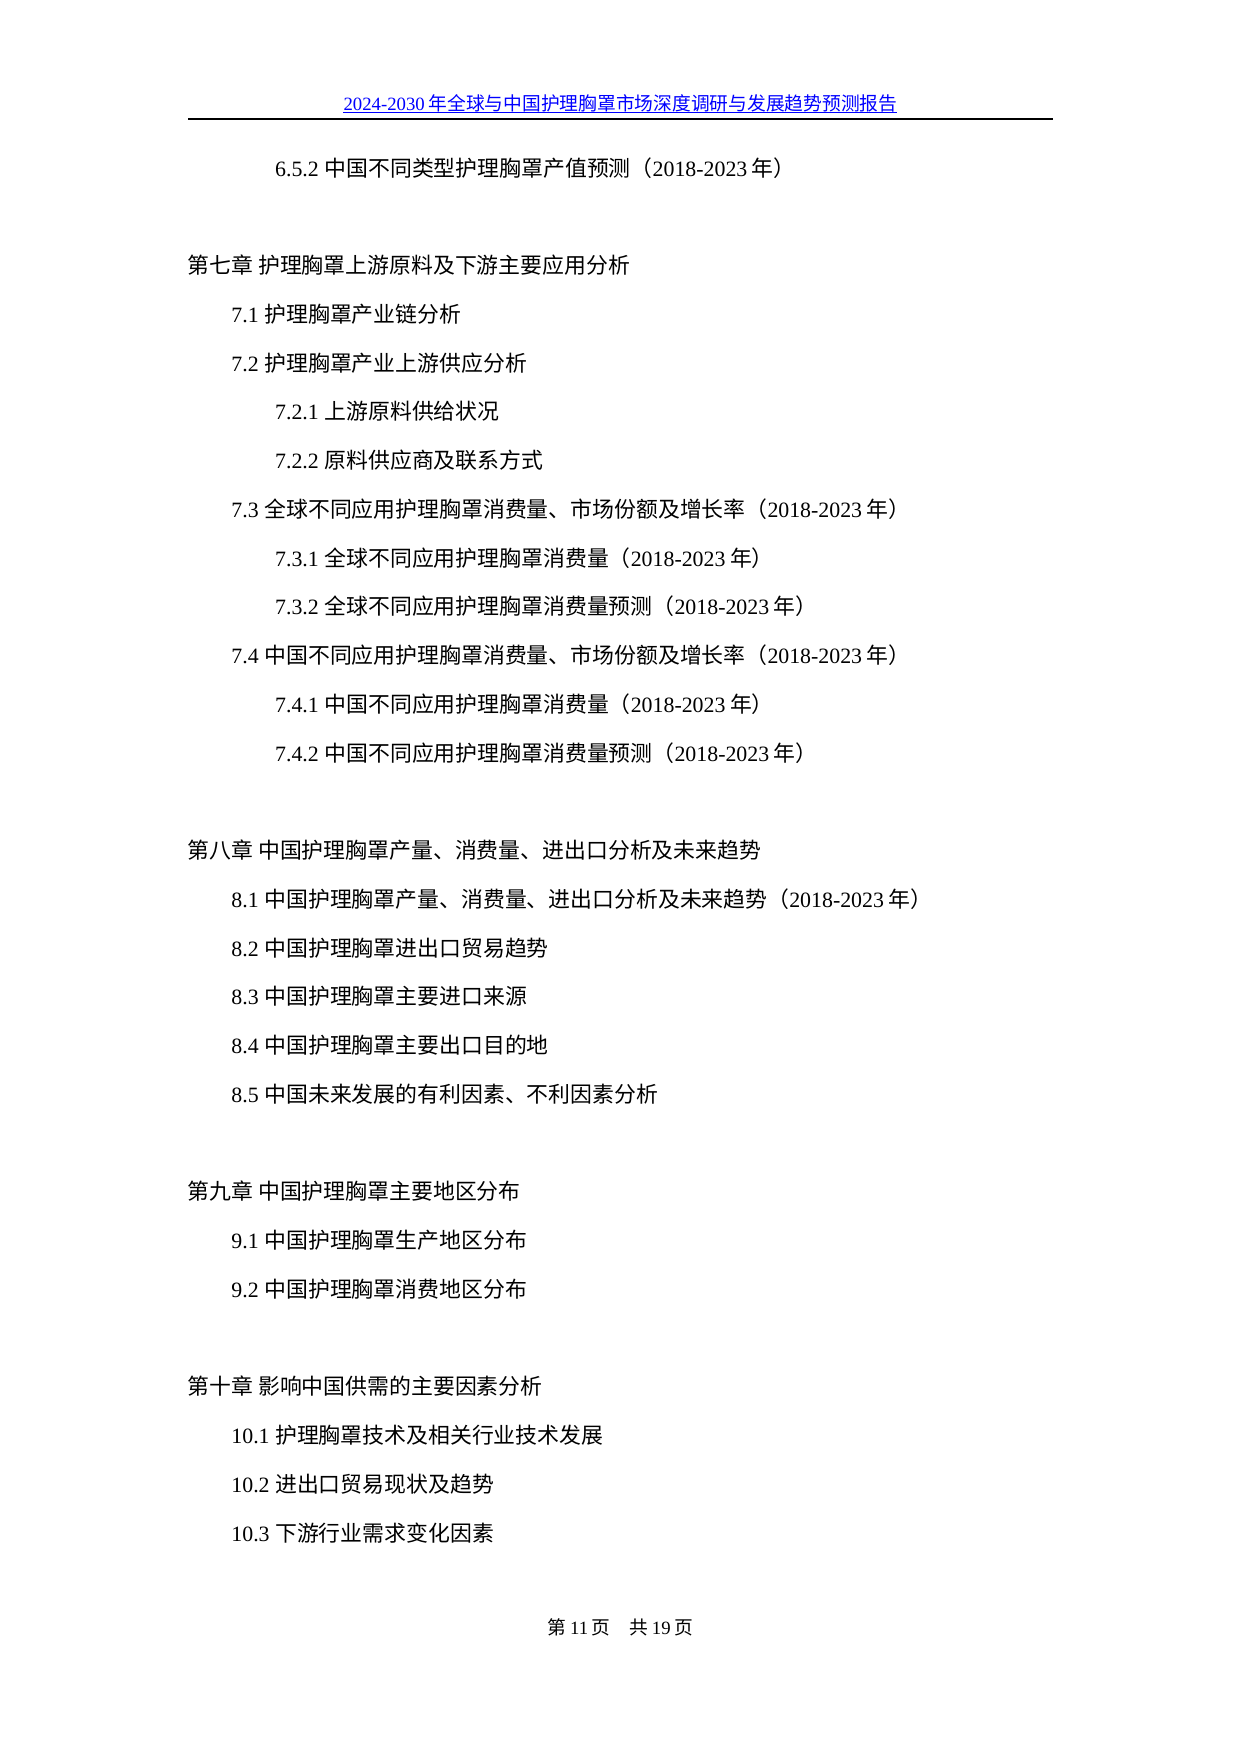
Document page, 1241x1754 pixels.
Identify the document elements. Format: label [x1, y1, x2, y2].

text [187, 150, 1053, 1548]
